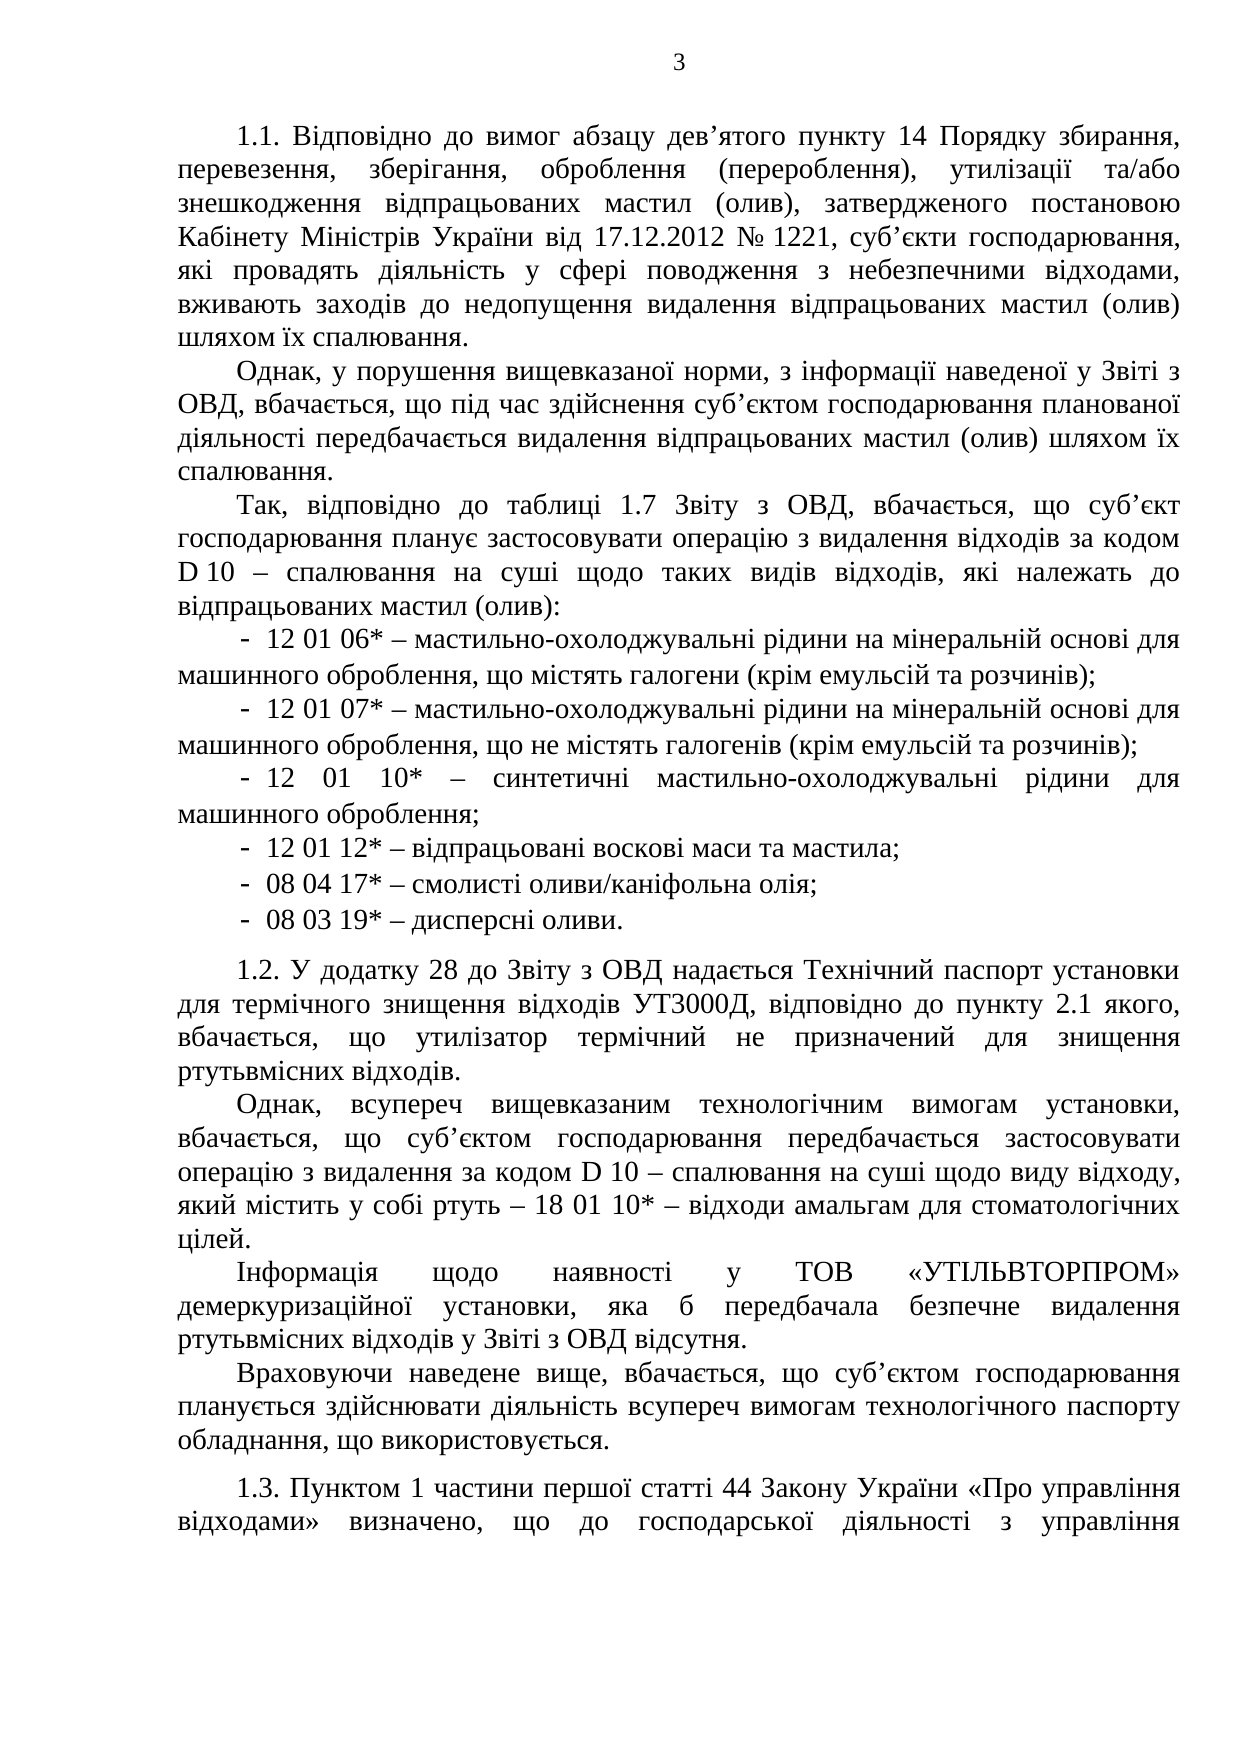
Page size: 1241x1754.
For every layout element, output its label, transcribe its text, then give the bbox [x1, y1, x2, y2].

list 12 01 07* – мастильно-охолоджувальні рідини на мінеральній основі для машинного оброблення, що не містять галогенів (крім емульсій та розчинів); [177, 691, 1181, 760]
text 1.1. Відповідно до вимог абзацу дев’ятого пункту 14 Порядку збирання, перевезення, зберігання, оброблення (перероблення), утилізації та/або знешкодження відпрацьованих мастил (олив), затвердженого постановою Кабінету Міністрів України від 17.12.2012 № 1221, суб’єкти господарювання, які провадять діяльність у сфері поводження з небезпечними відходами, вживають заходів до недопущення видалення відпрацьованих мастил (олив) шляхом їх спалювання. [177, 118, 1181, 353]
list 08 04 17* – смолисті оливи/каніфольна олія; [177, 866, 1181, 902]
list 12 01 12* – відпрацьовані воскові маси та мастила; [177, 830, 1181, 866]
text Однак, у порушення вищевказаної норми, з інформації наведеної у Звіті з ОВД, вбачається, що під час здійснення суб’єктом господарювання планованої діяльності передбачається видалення відпрацьованих мастил (олив) шляхом їх спалювання. [177, 353, 1181, 487]
list 12 01 06* – мастильно-охолоджувальні рідини на мінеральній основі для машинного оброблення, що містять галогени (крім емульсій та розчинів); [177, 621, 1181, 691]
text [177, 1470, 1181, 1537]
text Так, відповідно до таблиці 1.7 Звіту з ОВД, вбачається, що суб’єкт господарювання планує застосовувати операцію з видалення відходів за кодом D 10 – спалювання на суші щодо таких видів відходів, які належать до відпрацьованих мастил (олив): [177, 487, 1181, 621]
list 08 03 19* – дисперсні оливи. [177, 902, 1181, 938]
text 1.2. У додатку 28 до Звіту з ОВД надається Технічний паспорт установки для термічного знищення відходів УТ3000Д, відповідно до пункту 2.1 якого, вбачається, що утилізатор термічний не призначений для знищення ртутьвмісних відходів. [177, 952, 1181, 1087]
text Інформація щодо наявності у ТОВ «УТІЛЬВТОРПРОМ» демеркуризаційної установки, яка б передбачала безпечне видалення ртутьвмісних відходів у Звіті з ОВД відсутня. [177, 1254, 1181, 1355]
text Враховуючи наведене вище, вбачається, що суб’єктом господарювання планується здійснювати діяльність всупереч вимогам технологічного паспорту обладнання, що використовується. [177, 1355, 1181, 1456]
list 12 01 10* – синтетичні мастильно-охолоджувальні рідини для машинного оброблення; [177, 760, 1181, 830]
text Однак, всупереч вищевказаним технологічним вимогам установки, вбачається, що суб’єктом господарювання передбачається застосовувати операцію з видалення за кодом D 10 – спалювання на суші щодо виду відходу, який містить у собі ртуть – 18 01 10* – відходи амальгам для стоматологічних цілей. [177, 1087, 1181, 1254]
